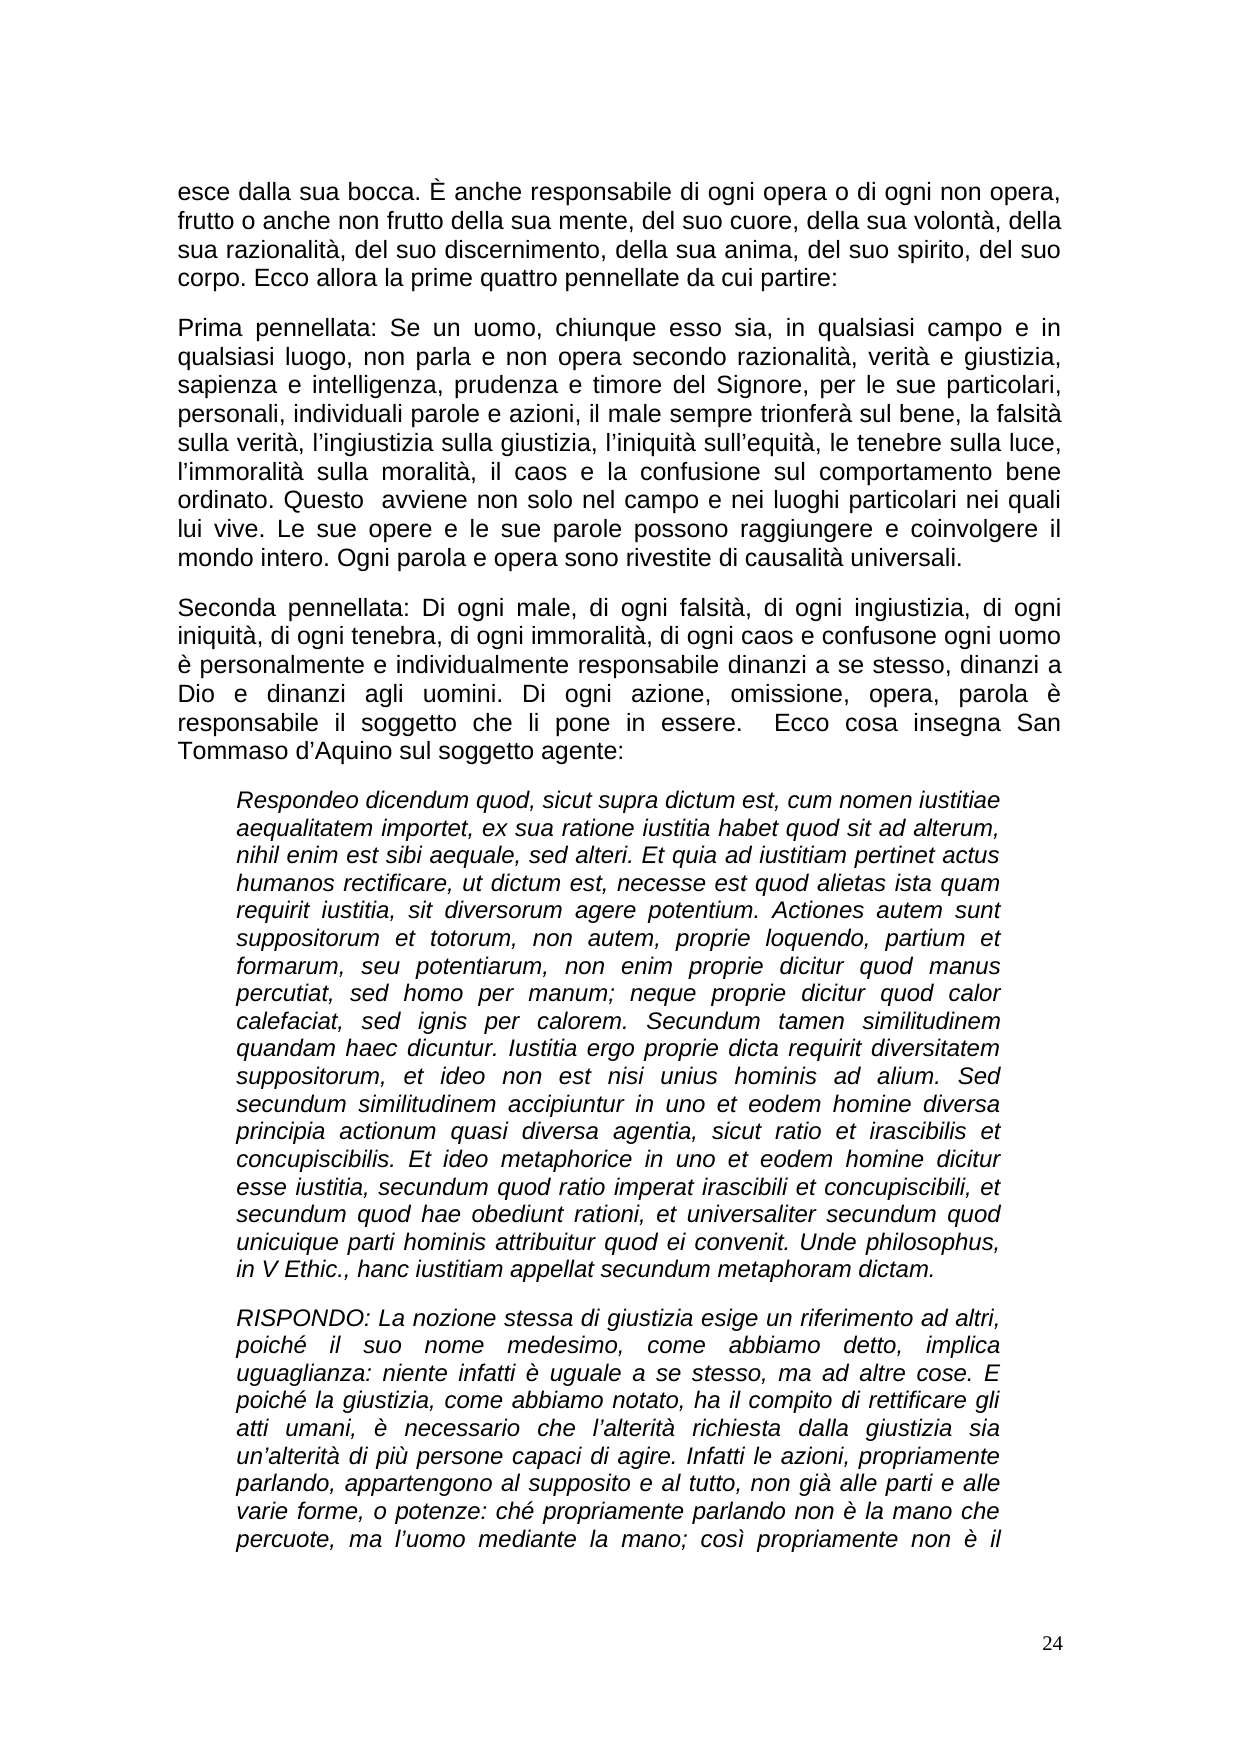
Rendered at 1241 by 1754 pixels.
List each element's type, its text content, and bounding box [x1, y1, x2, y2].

text Respondeo dicendum quod, sicut supra dictum est, cum nomen iustitiae aequalitatem importet, ex sua ratione iustitia habet quod sit ad alterum, nihil enim est sibi aequale, sed alteri. Et quia ad iustitiam pertinet actus humanos rectificare, ut dictum est, necesse est quod alietas ista quam requirit iustitia, sit diversorum agere potentium. Actiones autem sunt suppositorum et totorum, non autem, proprie loquendo, partium et formarum, seu potentiarum, non enim proprie dicitur quod manus percutiat, sed homo per manum; neque proprie dicitur quod calor calefaciat, sed ignis per calorem. Secundum tamen similitudinem quandam haec dicuntur. Iustitia ergo proprie dicta requirit diversitatem suppositorum, et ideo non est nisi unius hominis ad alium. Sed secundum similitudinem accipiuntur in uno et eodem homine diversa principia actionum quasi diversa agentia, sicut ratio et irascibilis et concupiscibilis. Et ideo metaphorice in uno et eodem homine dicitur esse iustitia, secundum quod ratio imperat irascibili et concupiscibili, et secundum quod hae obediunt rationi, et universaliter secundum quod unicuique parti hominis attribuitur quod ei convenit. Unde philosophus, in V Ethic., hanc iustitiam appellat secundum metaphoram dictam. [236, 786, 1004, 1283]
text Seconda pennellata: Di ogni male, di ogni falsità, di ogni ingiustizia, di ogni iniquità, di ogni tenebra, di ogni immoralità, di ogni caos e confusone ogni uomo è personalmente e individualmente responsabile dinanzi a se stesso, dinanzi a Dio e dinanzi agli uomini. Di ogni azione, omissione, opera, parola è responsabile il soggetto che li pone in essere. Ecco cosa insegna San Tommaso d’Aquino sul soggetto agente: [177, 593, 1063, 765]
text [177, 177, 1063, 292]
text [236, 1304, 1004, 1552]
text Prima pennellata: Se un uomo, chiunque esso sia, in qualsiasi campo e in qualsiasi luogo, non parla e non opera secondo razionalità, verità e giustizia, sapienza e intelligenza, prudenza e timore del Signore, per le sue particolari, personali, individuali parole e azioni, il male sempre trionferà sul bene, la falsità sulla verità, l’ingiustizia sulla giustizia, l’iniquità sull’equità, le tenebre sulla luce, l’immoralità sulla moralità, il caos e la confusione sul comportamento bene ordinato. Questo avviene non solo nel campo e nei luoghi particolari nei quali lui vive. Le sue opere e le sue parole possono raggiungere e coinvolgere il mondo intero. Ogni parola e opera sono rivestite di causalità universali. [177, 313, 1063, 572]
